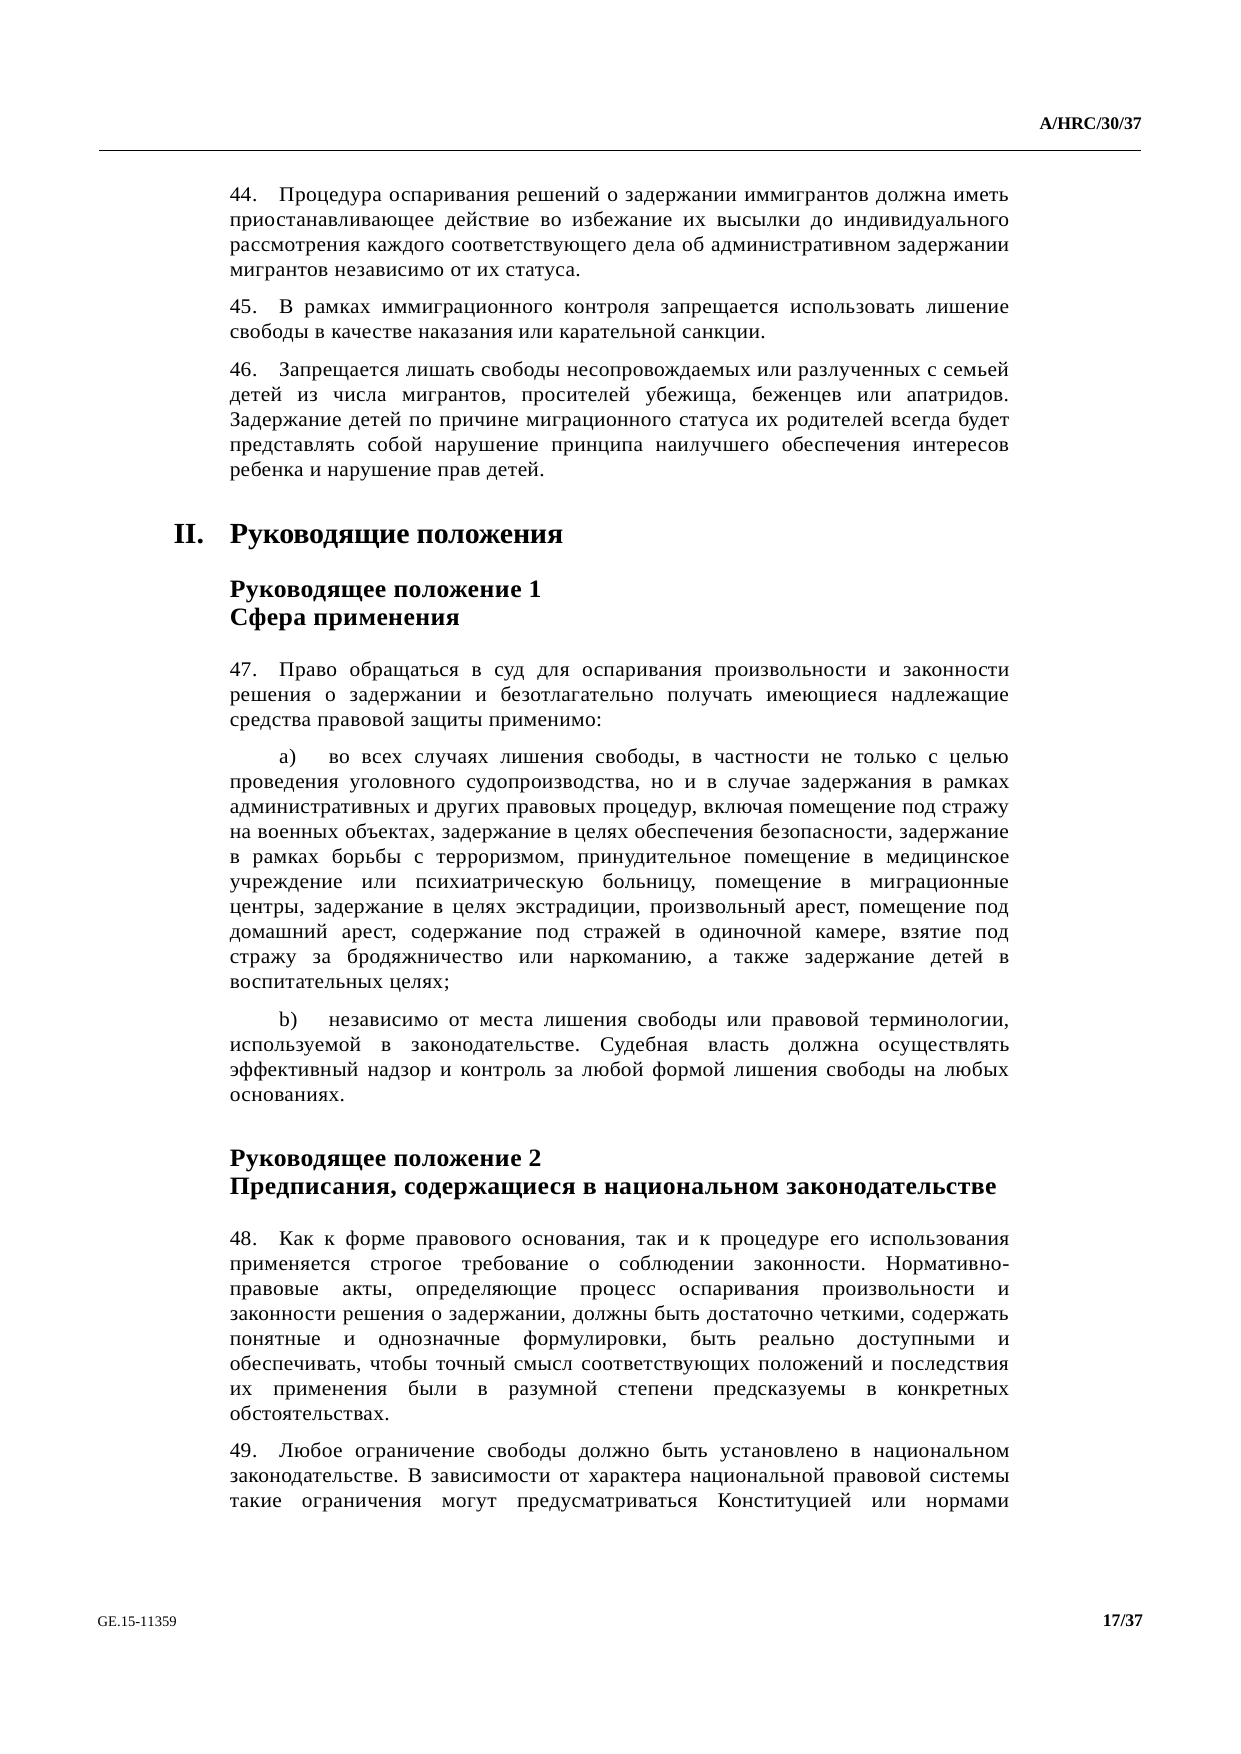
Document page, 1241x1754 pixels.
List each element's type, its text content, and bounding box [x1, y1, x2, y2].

text 45. В рамках иммиграционного контроля запрещается использовать лишение свободы в качестве наказания или карательной санкции. [229, 294, 1011, 344]
text Руководящее положение 2 Предписания, содержащиеся в национальном законодательстве [97, 1144, 1011, 1200]
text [229, 1438, 1011, 1513]
text 48. Как к форме правового основания, так и к процедуре его использования применяется строгое требование о соблюдении законности. Нормативно-правовые акты, определяющие процесс оспаривания произвольности и законности решения о задержании, должны быть достаточно четкими, содержать понятные и однозначные формулировки, быть реально доступными и обеспечивать, чтобы точный смысл соответствующих положений и последствия их применения были в разумной степени предсказуемы в конкретных обстоятельствах. [229, 1225, 1011, 1425]
text Руководящее положение 1 Сфера применения [97, 575, 1011, 631]
text а) во всех случаях лишения свободы, в частности не только с целью проведения уголовного судопроизводства, но и в случае задержания в рамках административных и других правовых процедур, включая помещение под стражу на военных объектах, задержание в целях обеспечения безопасности, задержание в рамках борьбы с терроризмом, принудительное помещение в медицинское учреждение или психиатрическую больницу, помещение в миграционные центры, задержание в целях экстрадиции, произвольный арест, помещение под домашний арест, содержание под стражей в одиночной камере, взятие под стражу за бродяжничество или наркоманию, а также задержание детей в воспитательных целях; [229, 744, 1011, 994]
text 46. Запрещается лишать свободы несопровождаемых или разлученных с семьей детей из числа мигрантов, просителей убежища, беженцев или апатридов. Задержание детей по причине миграционного статуса их родителей всегда будет представлять собой нарушение принципа наилучшего обеспечения интересов ребенка и нарушение прав детей. [229, 356, 1011, 481]
text b) независимо от места лишения свободы или правовой терминологии, используемой в законодательстве. Судебная власть должна осуществлять эффективный надзор и контроль за любой формой лишения свободы на любых основаниях. [229, 1006, 1011, 1106]
text 47. Право обращаться в суд для оспаривания произвольности и законности решения о задержании и безотлагательно получать имеющиеся надлежащие средства правовой защиты применимо: [229, 656, 1011, 731]
text II. Руководящие положения [97, 519, 1011, 550]
text 44. Процедура оспаривания решений о задержании иммигрантов должна иметь приостанавливающее действие во избежание их высылки до индивидуального рассмотрения каждого соответствующего дела об административном задержании мигрантов независимо от их статуса. [229, 181, 1011, 281]
